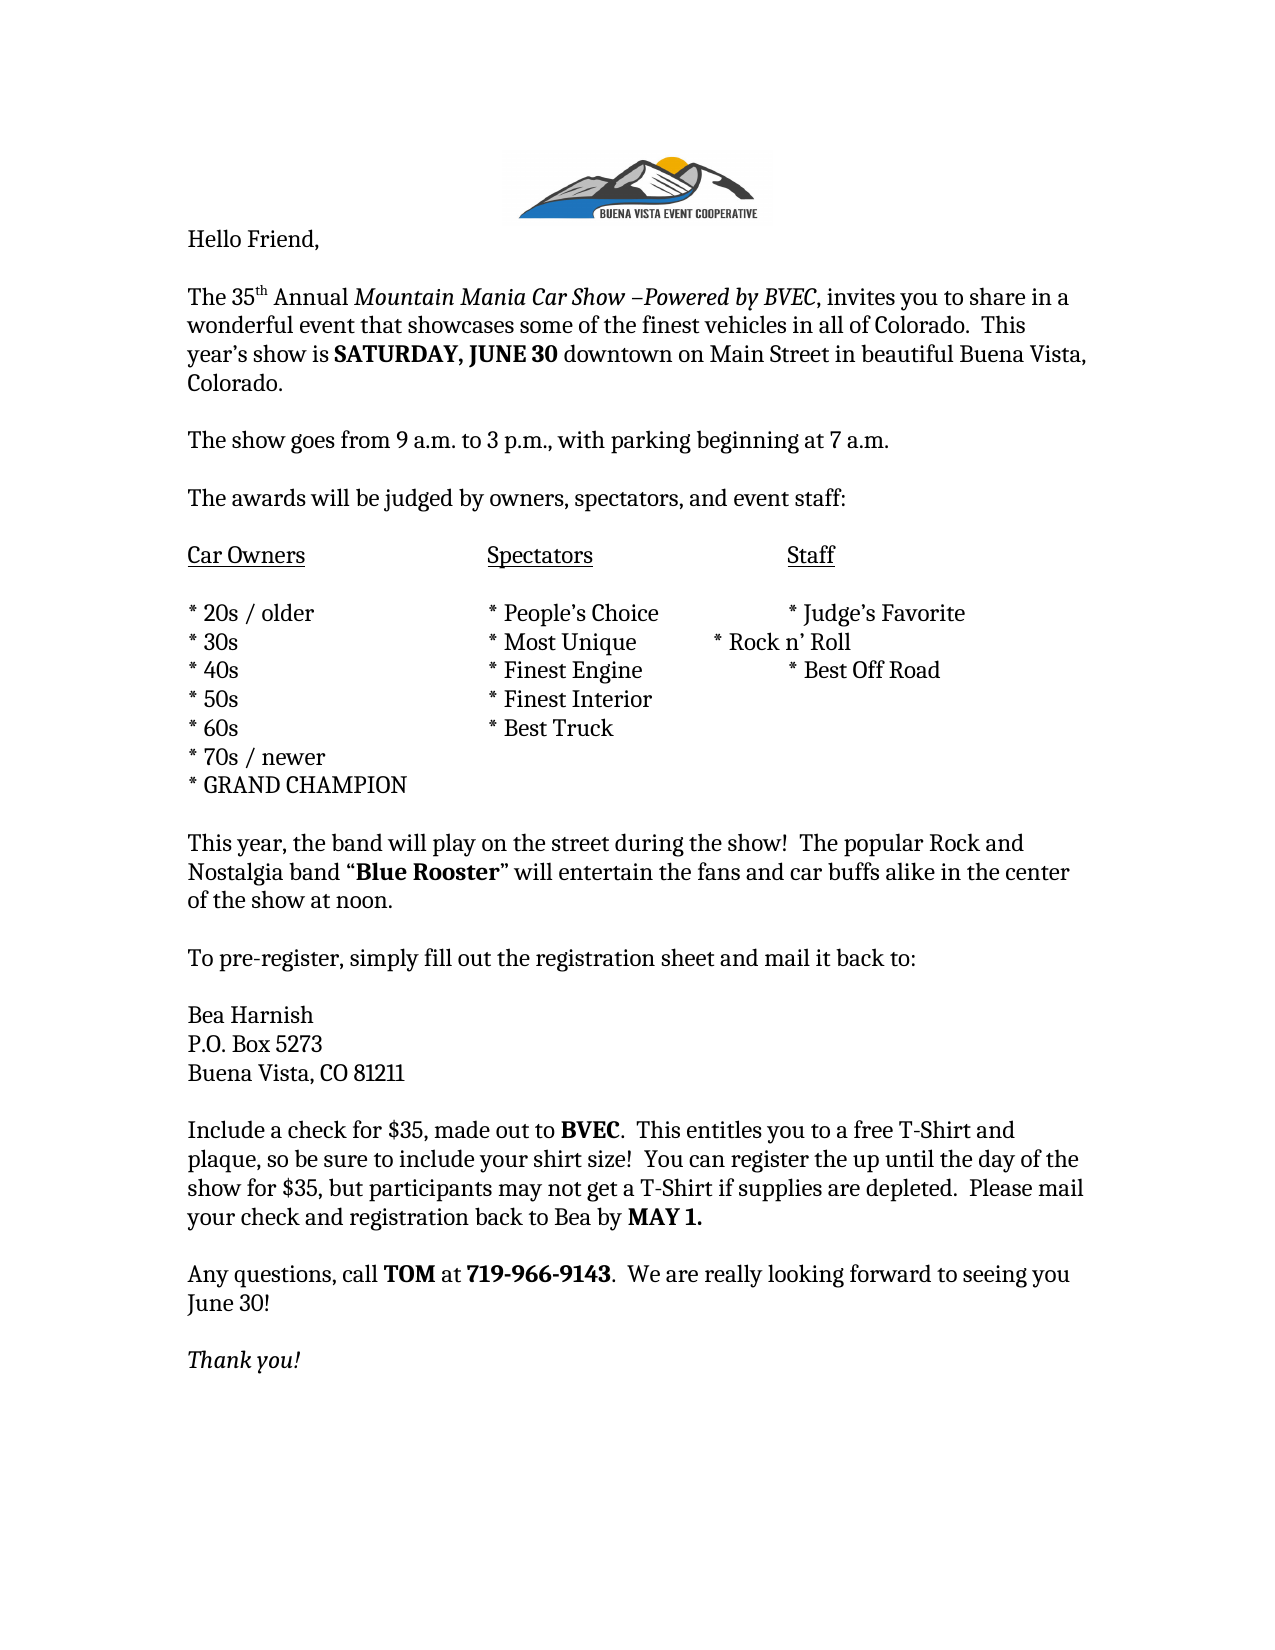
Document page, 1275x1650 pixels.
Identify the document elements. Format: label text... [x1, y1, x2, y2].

text The 35th Annual Mountain Mania Car Show –Powered by BVEC, invites you to share in a wonderful event that showcases some of the finest vehicles in all of Colorado. This year’s show is SATURDAY, JUNE 30 downtown on Main Street in beautiful Buena Vista, Colorado. [187, 283, 1087, 398]
text Include a check for $35, made out to BVEC. This entitles you to a free T-Shirt and plaque, so be sure to include your shirt size! You can register the up until the day of the show for $35, but participants may not get a T-Shirt if supplies are depleted. Please mail your check and registration back to Bea by MAY 1. [187, 1116, 1087, 1231]
text * 70s / newer [187, 743, 1087, 771]
text Any questions, call TOM at 719-966-9143. We are really looking forward to seeing you June 30! [187, 1260, 1087, 1318]
text * 50s * Finest Interior [187, 685, 1087, 714]
text * 60s * Best Truck [187, 714, 1087, 743]
text To pre-register, simply fill out the registration sheet and mail it back to: [187, 944, 1087, 973]
text The show goes from 9 a.m. to 3 p.m., with parking beginning at 7 a.m. [187, 426, 1087, 455]
text This year, the band will play on the street during the show! The popular Rock and Nostalgia band “Blue Rooster” will entertain the fans and car buffs alike in the center of the show at noon. [187, 829, 1087, 915]
text * GRAND CHAMPION [187, 771, 1087, 800]
picture [502, 150, 773, 226]
text * 30s * Most Unique * Rock n’ Roll [187, 628, 1087, 656]
text * 40s * Finest Engine * Best Off Road [187, 656, 1087, 685]
text The awards will be judged by owners, spectators, and event staff: [187, 484, 1087, 513]
text Thank you! [187, 1346, 1087, 1375]
text P.O. Box 5273 [187, 1030, 1087, 1059]
text Hello Friend, [187, 225, 1087, 254]
text Bea Harnish [187, 1001, 1087, 1030]
text * 20s / older * People’s Choice * Judge’s Favorite [187, 599, 1087, 628]
text Car Owners Spectators Staff [187, 541, 1087, 570]
text Buena Vista, CO 81211 [187, 1059, 1087, 1088]
